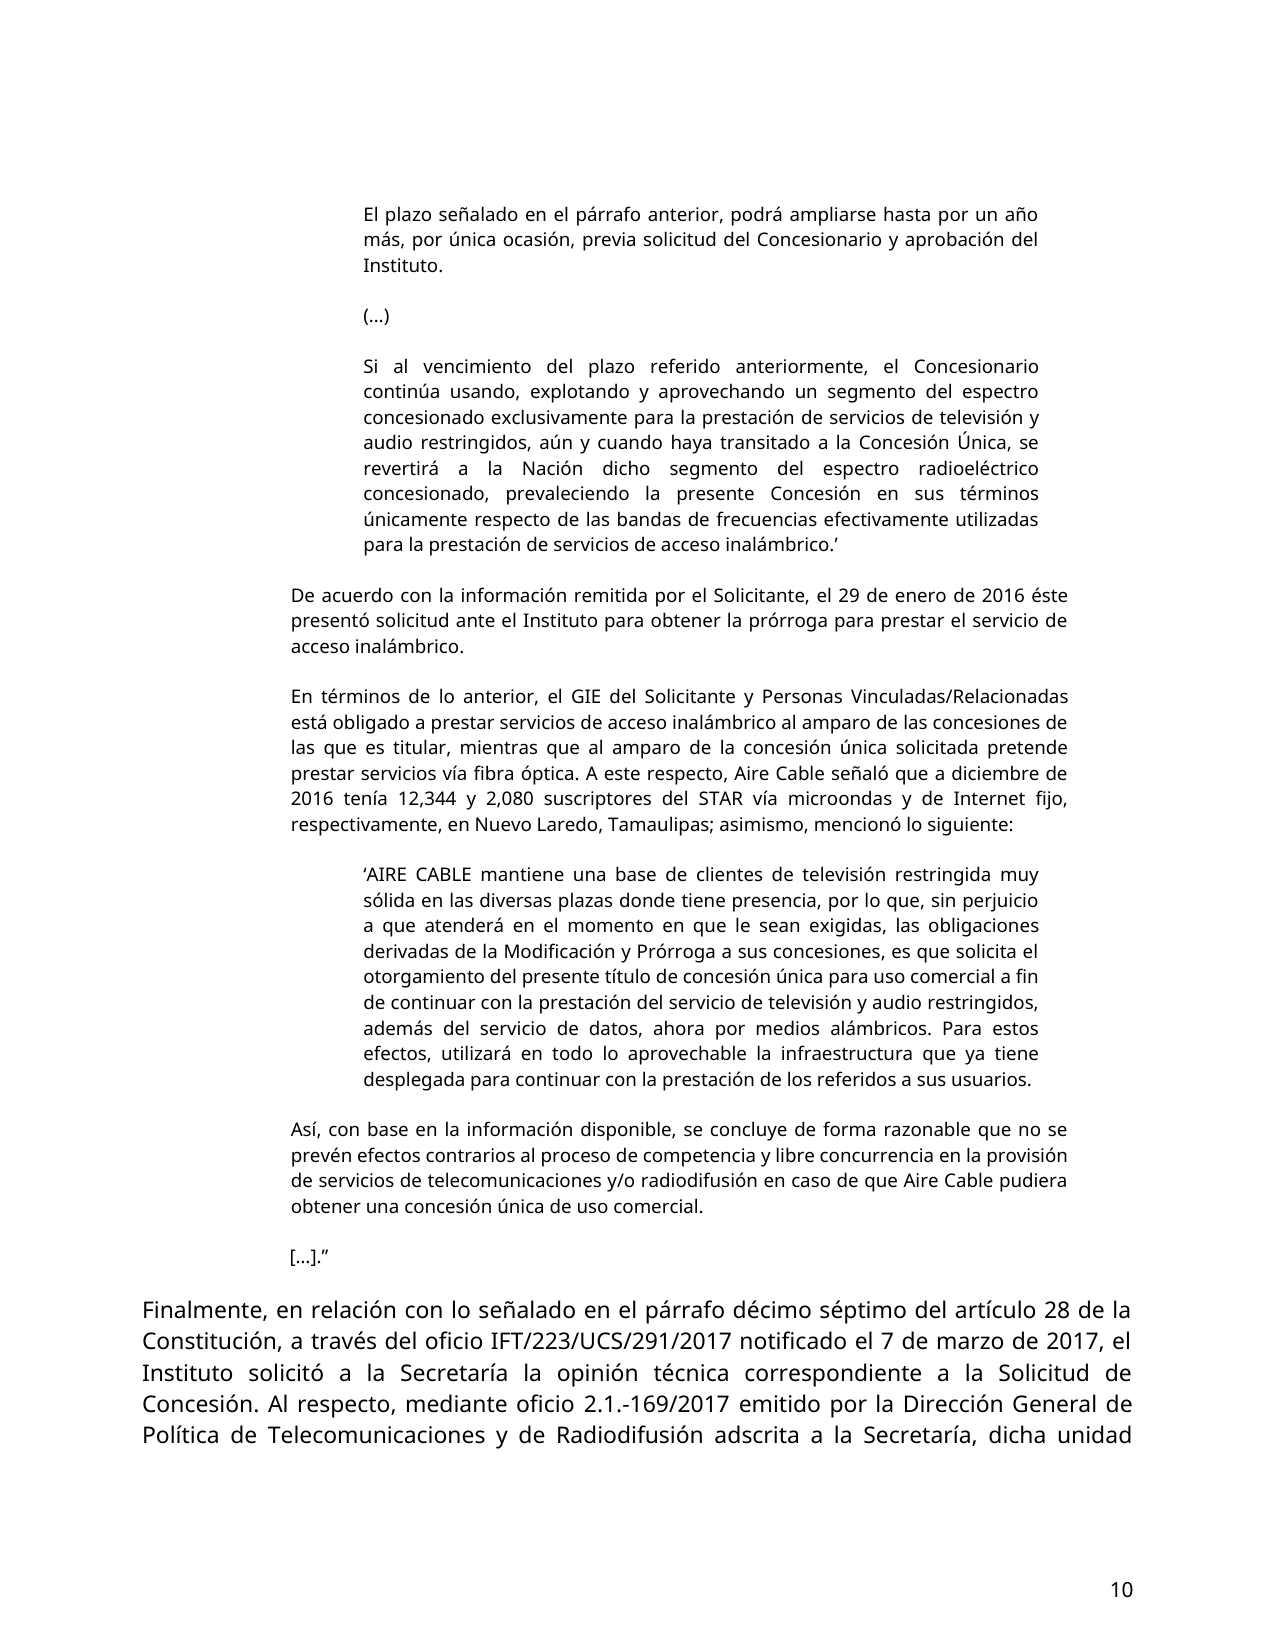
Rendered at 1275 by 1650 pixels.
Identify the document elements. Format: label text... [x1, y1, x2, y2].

text De acuerdo con la información remitida por el Solicitante, el 29 de enero de 2016 éste presentó solicitud ante el Instituto para obtener la prórroga para prestar el servicio de acceso inalámbrico. [291, 582, 1069, 659]
text En términos de lo anterior, el GIE del Solicitante y Personas Vinculadas/Relacionadas está obligado a prestar servicios de acceso inalámbrico al amparo de las concesiones de las que es titular, mientras que al amparo de la concesión única solicitada pretende prestar servicios vía fibra óptica. A este respecto, Aire Cable señaló que a diciembre de 2016 tenía 12,344 y 2,080 suscriptores del STAR vía microondas y de Internet fijo, respectivamente, en Nuevo Laredo, Tamaulipas; asimismo, mencionó lo siguiente: [291, 684, 1069, 837]
text Si al vencimiento del plazo referido anteriormente, el Concesionario continúa usando, explotando y aprovechando un segmento del espectro concesionado exclusivamente para la prestación de servicios de televisión y audio restringidos, aún y cuando haya transitado a la Concesión Única, se revertirá a la Nación dicho segmento del espectro radioeléctrico concesionado, prevaleciendo la presente Concesión en sus términos únicamente respecto de las bandas de frecuencias efectivamente utilizadas para la prestación de servicios de acceso inalámbrico.’ [363, 353, 1039, 557]
text Así, con base en la información disponible, se concluye de forma razonable que no se prevén efectos contrarios al proceso de competencia y libre concurrencia en la provisión de servicios de telecomunicaciones y/o radiodifusión en caso de que Aire Cable pudiera obtener una concesión única de uso comercial. [291, 1116, 1069, 1218]
text ‘AIRE CABLE mantiene una base de clientes de televisión restringida muy sólida en las diversas plazas donde tiene presencia, por lo que, sin perjuicio a que atenderá en el momento en que le sean exigidas, las obligaciones derivadas de la Modificación y Prórroga a sus concesiones, es que solicita el otorgamiento del presente título de concesión única para uso comercial a fin de continuar con la prestación del servicio de televisión y audio restringidos, además del servicio de datos, ahora por medios alámbricos. Para estos efectos, utilizará en todo lo aprovechable la infraestructura que ya tiene desplegada para continuar con la prestación de los referidos a sus usuarios. [363, 862, 1039, 1091]
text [142, 1294, 1133, 1450]
text El plazo señalado en el párrafo anterior, podrá ampliarse hasta por un año más, por única ocasión, previa solicitud del Concesionario y aprobación del Instituto. [363, 201, 1039, 277]
text (…) [363, 302, 1039, 328]
text […].” [289, 1243, 1069, 1269]
